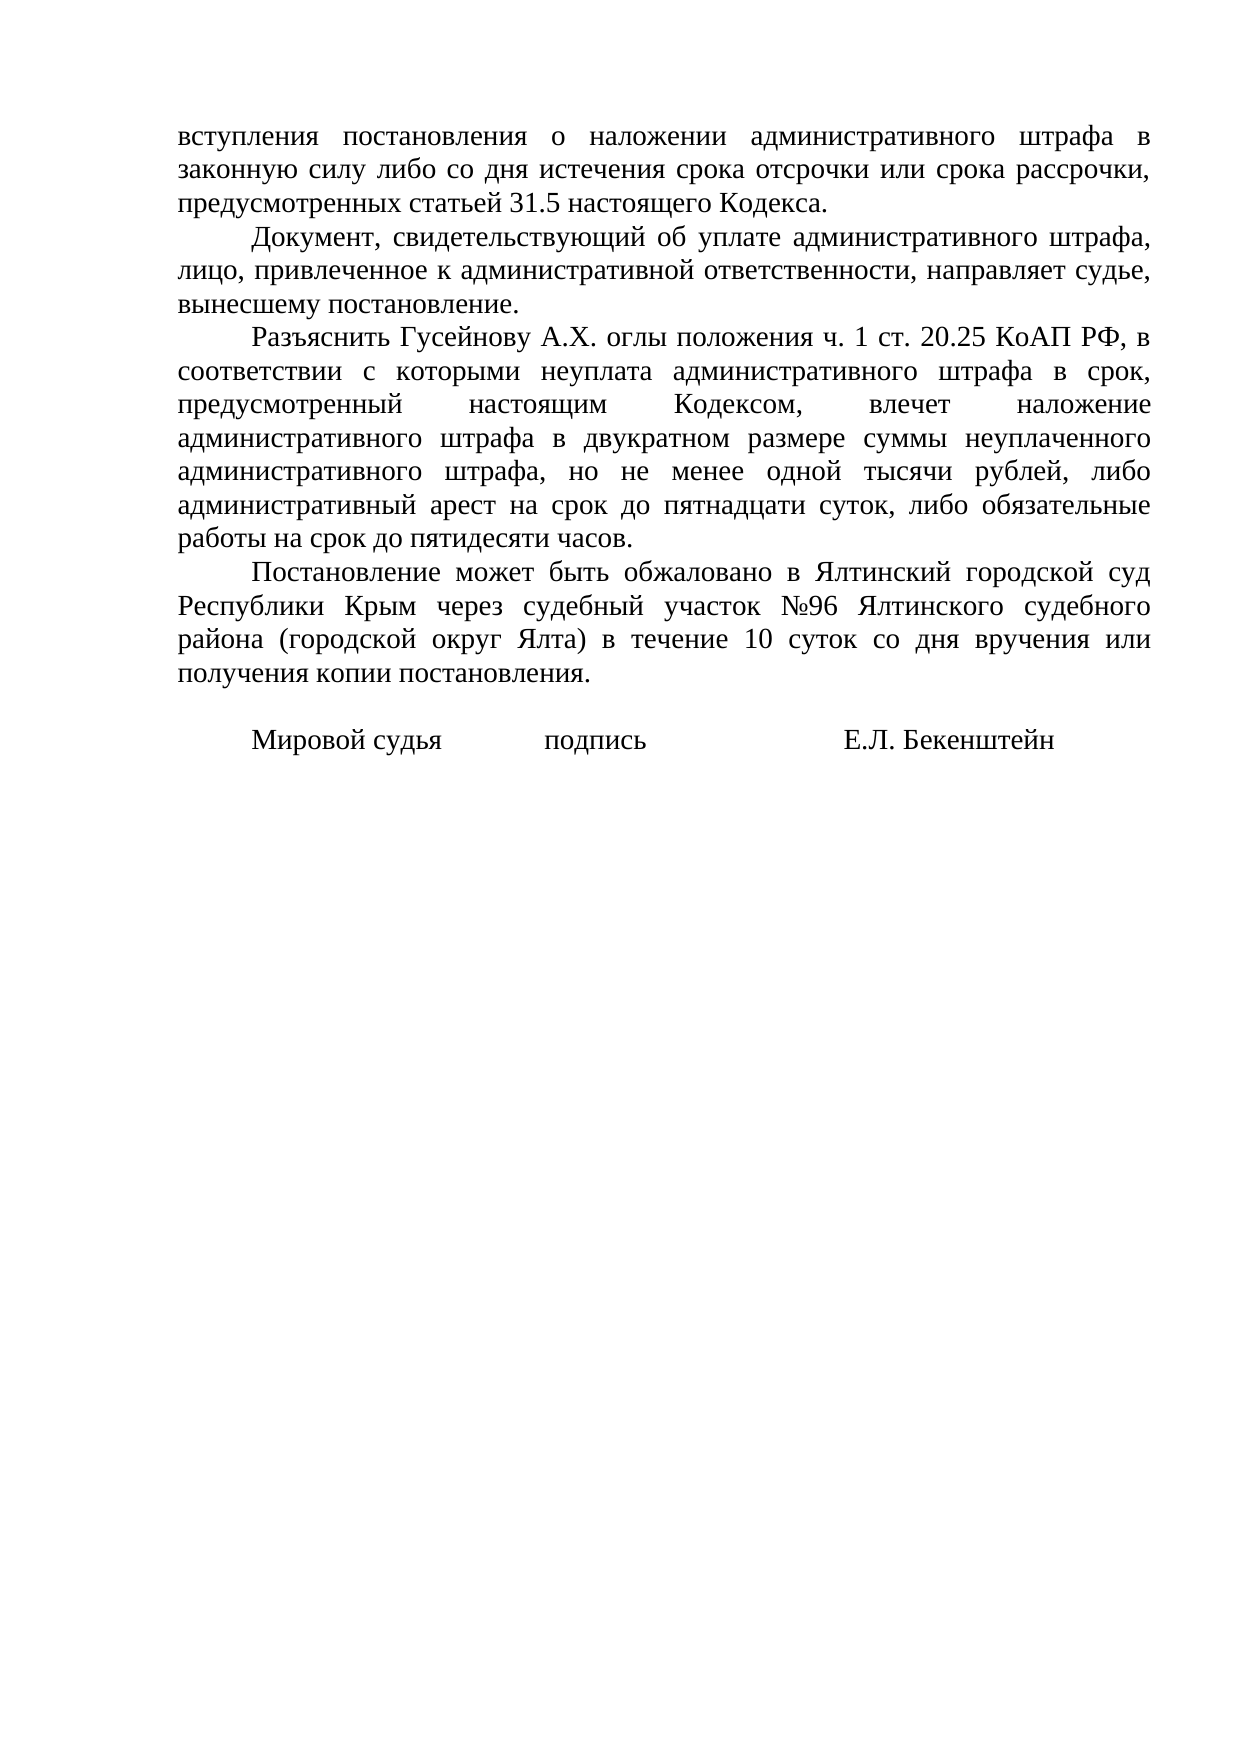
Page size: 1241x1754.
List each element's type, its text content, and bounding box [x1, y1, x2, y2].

text Мировой судья подпись Е.Л. Бекенштейн [177, 722, 1152, 755]
text Разъяснить Гусейнову А.Х. оглы положения ч. 1 ст. 20.25 КоАП РФ, в соответствии с которыми неуплата административного штрафа в срок, предусмотренный настоящим Кодексом, влечет наложение административного штрафа в двукратном размере суммы неуплаченного административного штрафа, но не менее одной тысячи рублей, либо административный арест на срок до пятнадцати суток, либо обязательные работы на срок до пятидесяти часов. [177, 319, 1152, 554]
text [177, 118, 1152, 219]
text Документ, свидетельствующий об уплате административного штрафа, лицо, привлеченное к административной ответственности, направляет судье, вынесшему постановление. [177, 219, 1152, 319]
text Постановление может быть обжаловано в Ялтинский городской суд Республики Крым через судебный участок №96 Ялтинского судебного района (городской округ Ялта) в течение 10 суток со дня вручения или получения копии постановления. [177, 554, 1152, 688]
